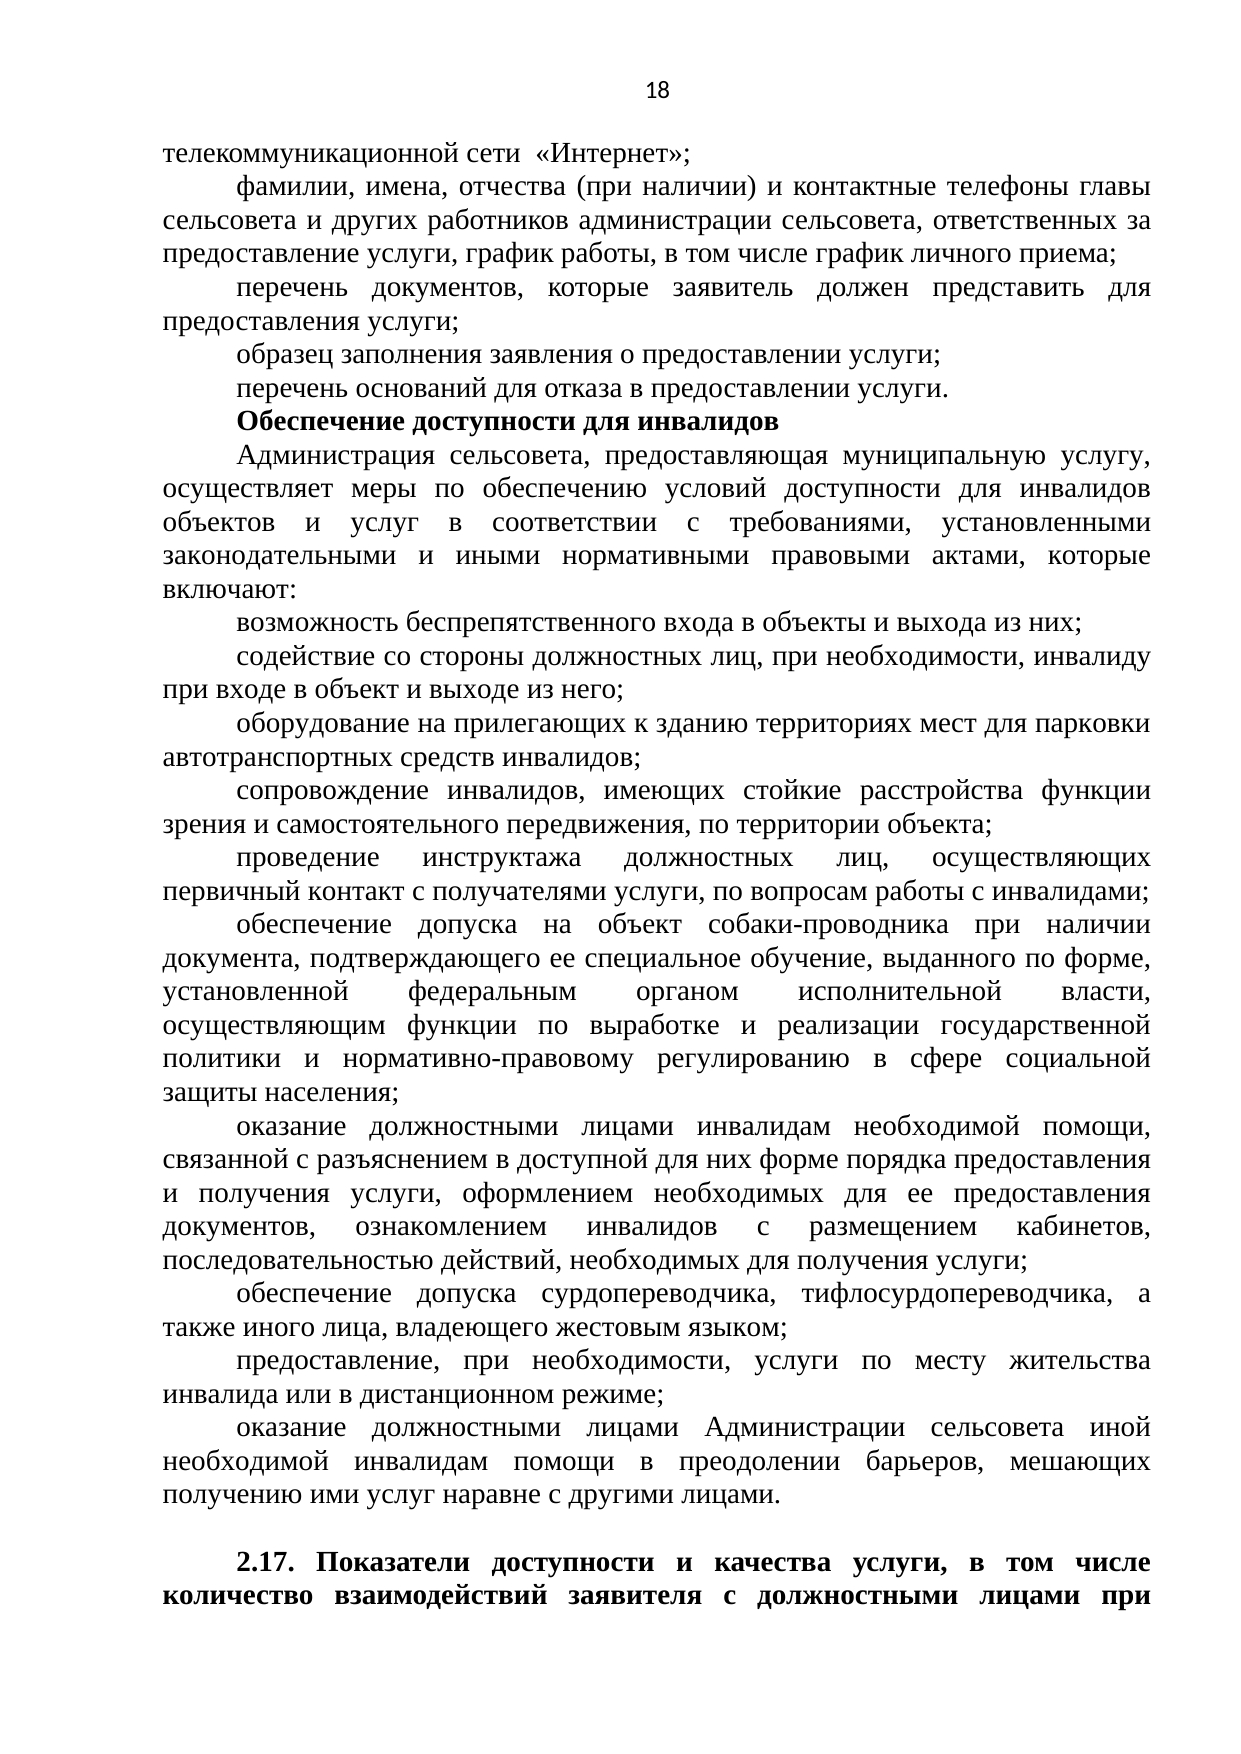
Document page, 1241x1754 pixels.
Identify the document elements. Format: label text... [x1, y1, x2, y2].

text перечень оснований для отказа в предоставлении услуги. [162, 370, 1152, 403]
text перечень документов, которые заявитель должен представить для предоставления услуги; [162, 269, 1152, 336]
text фамилии, имена, отчества (при наличии) и контактные телефоны главы сельсовета и других работников администрации сельсовета, ответственных за предоставление услуги, график работы, в том числе график личного приема; [162, 168, 1152, 269]
text проведение инструктажа должностных лиц, осуществляющих первичный контакт с получателями услуги, по вопросам работы с инвалидами; [162, 839, 1152, 906]
text сопровождение инвалидов, имеющих стойкие расстройства функции зрения и самостоятельного передвижения, по территории объекта; [162, 772, 1152, 839]
text Администрация сельсовета, предоставляющая муниципальную услугу, осуществляет меры по обеспечению условий доступности для инвалидов объектов и услуг в соответствии с требованиями, установленными законодательными и иными нормативными правовыми актами, которые включают: [162, 437, 1152, 604]
text содействие со стороны должностных лиц, при необходимости, инвалиду при входе в объект и выходе из него; [162, 638, 1152, 705]
text возможность беспрепятственного входа в объекты и выхода из них; [162, 604, 1152, 638]
text образец заполнения заявления о предоставлении услуги; [162, 336, 1152, 370]
text Обеспечение доступности для инвалидов [162, 403, 1152, 437]
text оборудование на прилегающих к зданию территориях мест для парковки автотранспортных средств инвалидов; [162, 705, 1152, 772]
text предоставление, при необходимости, услуги по месту жительства инвалида или в дистанционном режиме; [162, 1342, 1152, 1409]
text обеспечение допуска на объект собаки-проводника при наличии документа, подтверждающего ее специальное обучение, выданного по форме, установленной федеральным органом исполнительной власти, осуществляющим функции по выработке и реализации государственной политики и нормативно-правовому регулированию в сфере социальной защиты населения; [162, 906, 1152, 1108]
text оказание должностными лицами Администрации сельсовета иной необходимой инвалидам помощи в преодолении барьеров, мешающих получению ими услуг наравне с другими лицами. [162, 1409, 1152, 1510]
text оказание должностными лицами инвалидам необходимой помощи, связанной с разъяснением в доступной для них форме порядка предоставления и получения услуги, оформлением необходимых для ее предоставления документов, ознакомлением инвалидов с размещением кабинетов, последовательностью действий, необходимых для получения услуги; [162, 1108, 1152, 1275]
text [162, 135, 1152, 168]
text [162, 1544, 1152, 1611]
text обеспечение допуска сурдопереводчика, тифлосурдопереводчика, а также иного лица, владеющего жестовым языком; [162, 1275, 1152, 1342]
